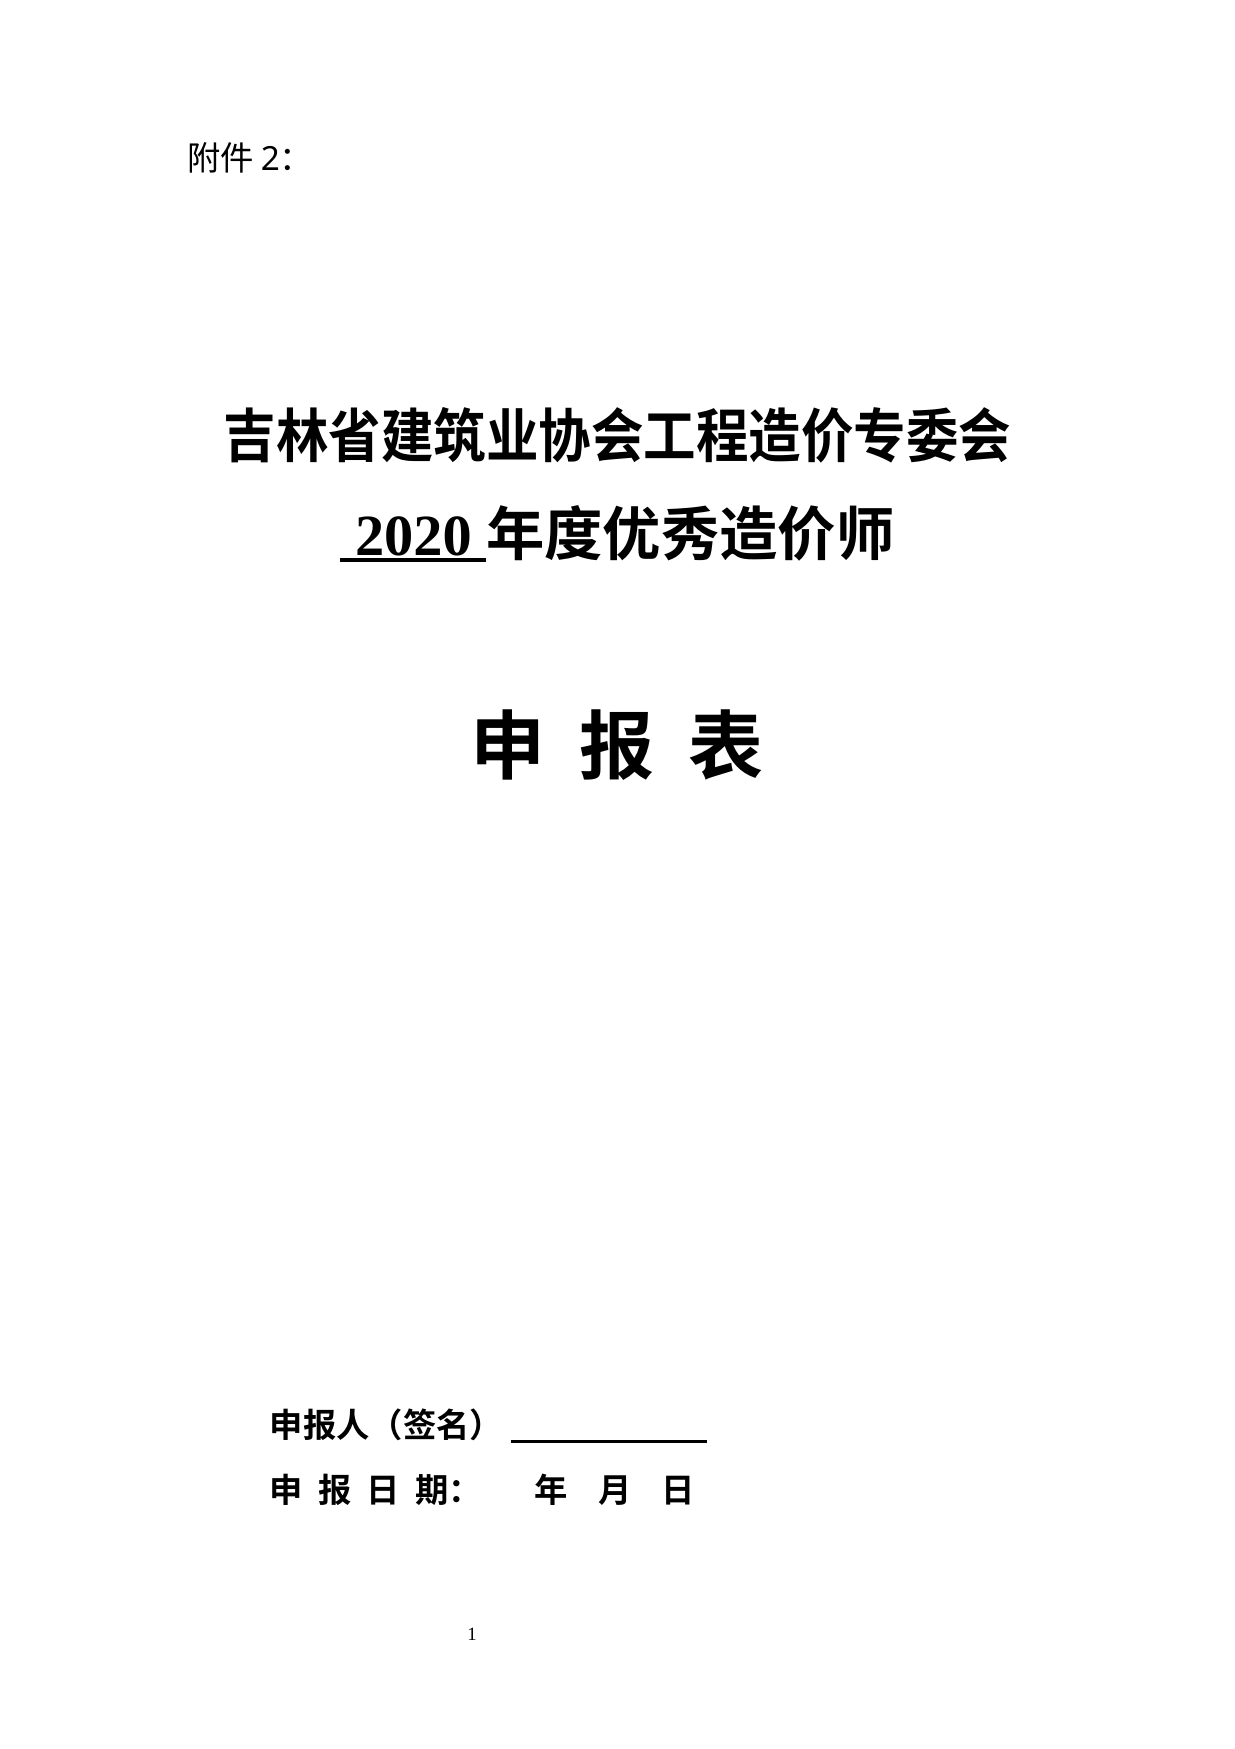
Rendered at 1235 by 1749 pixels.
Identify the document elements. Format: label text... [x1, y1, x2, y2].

text 申 报 日 期： 年 月 日 [187, 1456, 1047, 1521]
text 2020 年度优秀造价师 [187, 481, 1047, 578]
text 附件2： [187, 123, 1047, 188]
text 申报人（签名） [187, 1391, 1047, 1456]
text 吉林省建筑业协会工程造价专委会 [187, 383, 1047, 481]
text 申 报 表 [187, 676, 1047, 806]
